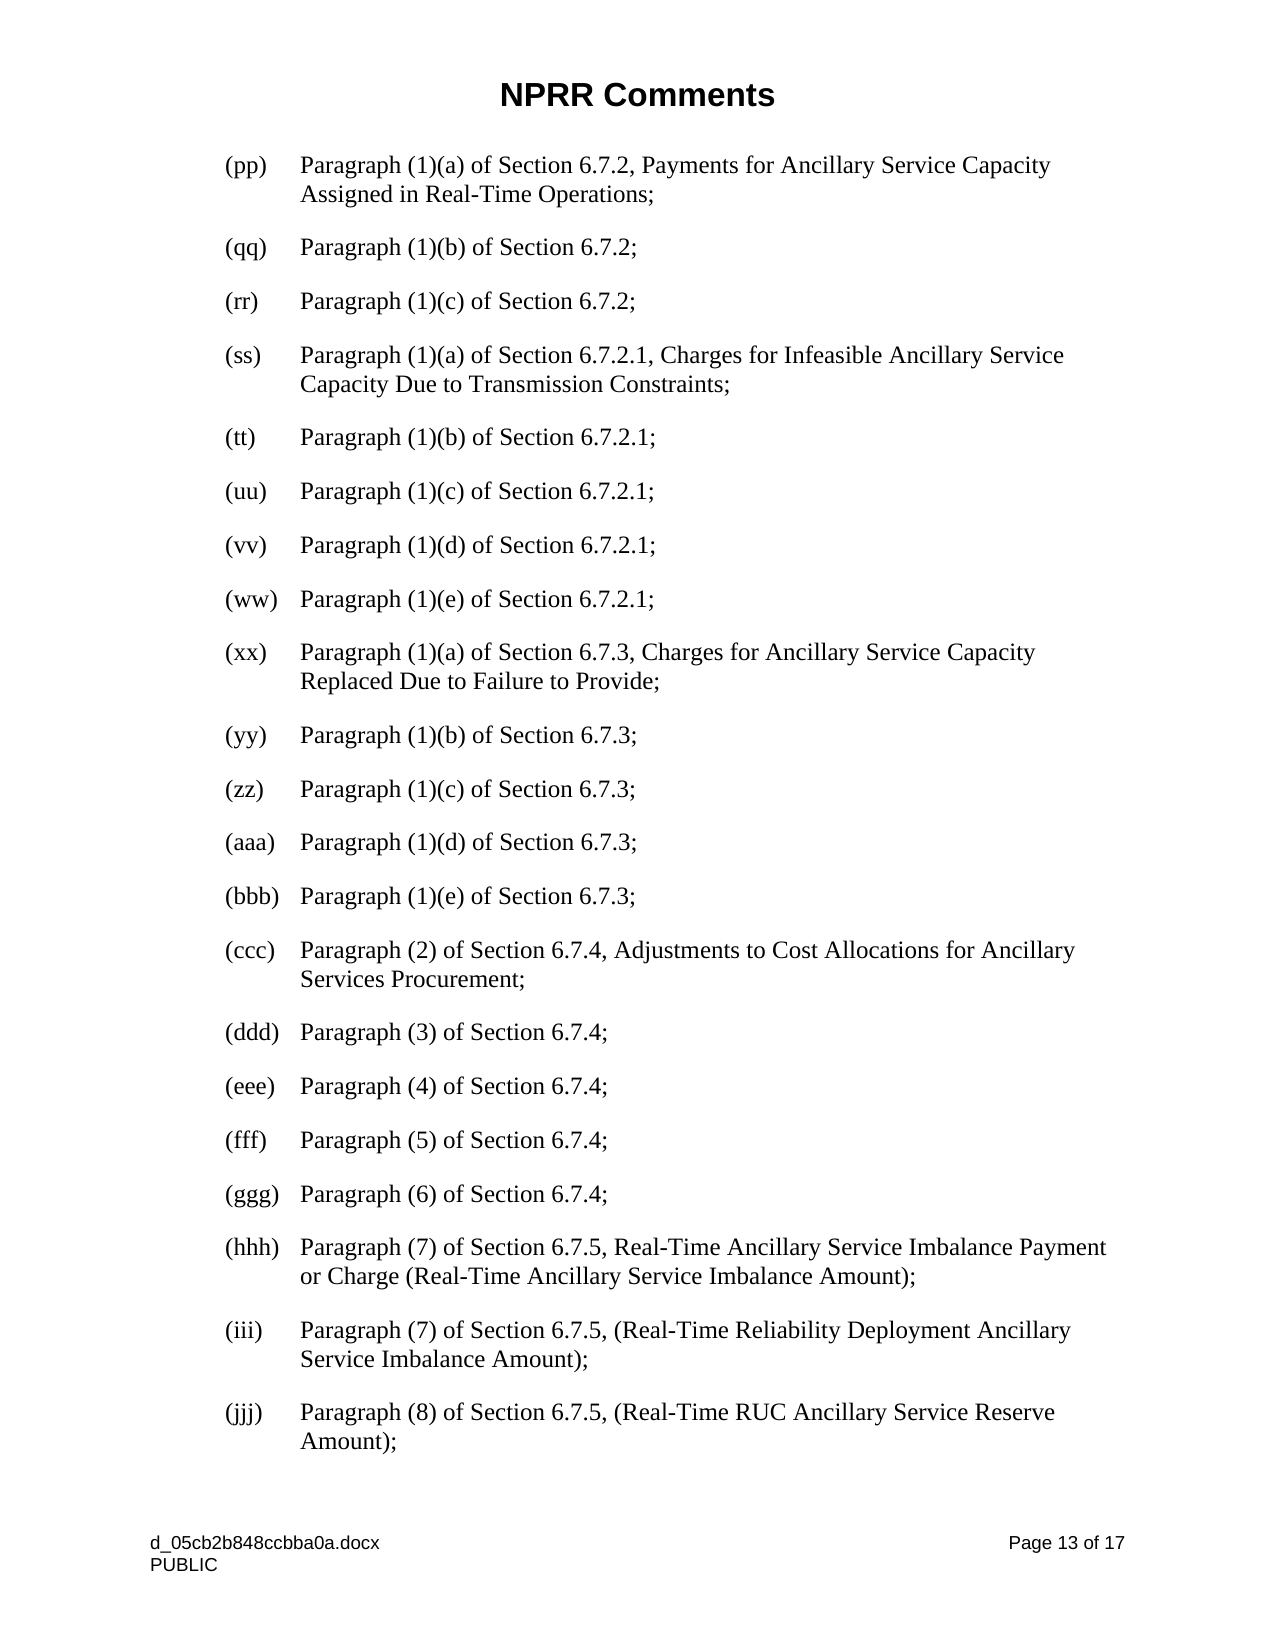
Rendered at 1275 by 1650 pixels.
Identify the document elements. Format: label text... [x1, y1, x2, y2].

text (xx) Paragraph (1)(a) of Section 6.7.3, Charges for Ancillary Service Capacity Replaced Due to Failure to Provide; [225, 637, 1125, 695]
text (tt) Paragraph (1)(b) of Section 6.7.2.1; [225, 422, 1125, 451]
text (ccc) Paragraph (2) of Section 6.7.4, Adjustments to Cost Allocations for Ancillary Services Procurement; [225, 935, 1125, 992]
text (ggg) Paragraph (6) of Section 6.7.4; [225, 1179, 1125, 1207]
text (jjj) Paragraph (8) of Section 6.7.5, (Real-Time RUC Ancillary Service Reserve Amount); [225, 1397, 1125, 1455]
text (ww) Paragraph (1)(e) of Section 6.7.2.1; [225, 584, 1125, 612]
text (eee) Paragraph (4) of Section 6.7.4; [225, 1071, 1125, 1100]
text (rr) Paragraph (1)(c) of Section 6.7.2; [225, 286, 1125, 315]
text (fff) Paragraph (5) of Section 6.7.4; [225, 1125, 1125, 1154]
text (iii) Paragraph (7) of Section 6.7.5, (Real-Time Reliability Deployment Ancillary Service Imbalance Amount); [225, 1315, 1125, 1372]
text (aaa) Paragraph (1)(d) of Section 6.7.3; [225, 827, 1125, 856]
text (vv) Paragraph (1)(d) of Section 6.7.2.1; [225, 530, 1125, 559]
text (yy) Paragraph (1)(b) of Section 6.7.3; [225, 720, 1125, 749]
text (qq) Paragraph (1)(b) of Section 6.7.2; [225, 232, 1125, 261]
text (hhh) Paragraph (7) of Section 6.7.5, Real-Time Ancillary Service Imbalance Payment or Charge (Real-Time Ancillary Service Imbalance Amount); [225, 1232, 1125, 1290]
text (ss) Paragraph (1)(a) of Section 6.7.2.1, Charges for Infeasible Ancillary Service Capacity Due to Transmission Constraints; [225, 340, 1125, 397]
text (ddd) Paragraph (3) of Section 6.7.4; [225, 1017, 1125, 1046]
text (uu) Paragraph (1)(c) of Section 6.7.2.1; [225, 476, 1125, 505]
text (pp) Paragraph (1)(a) of Section 6.7.2, Payments for Ancillary Service Capacity Assigned in Real-Time Operations; [225, 150, 1125, 207]
text (zz) Paragraph (1)(c) of Section 6.7.3; [225, 774, 1125, 802]
text (bbb) Paragraph (1)(e) of Section 6.7.3; [225, 881, 1125, 910]
